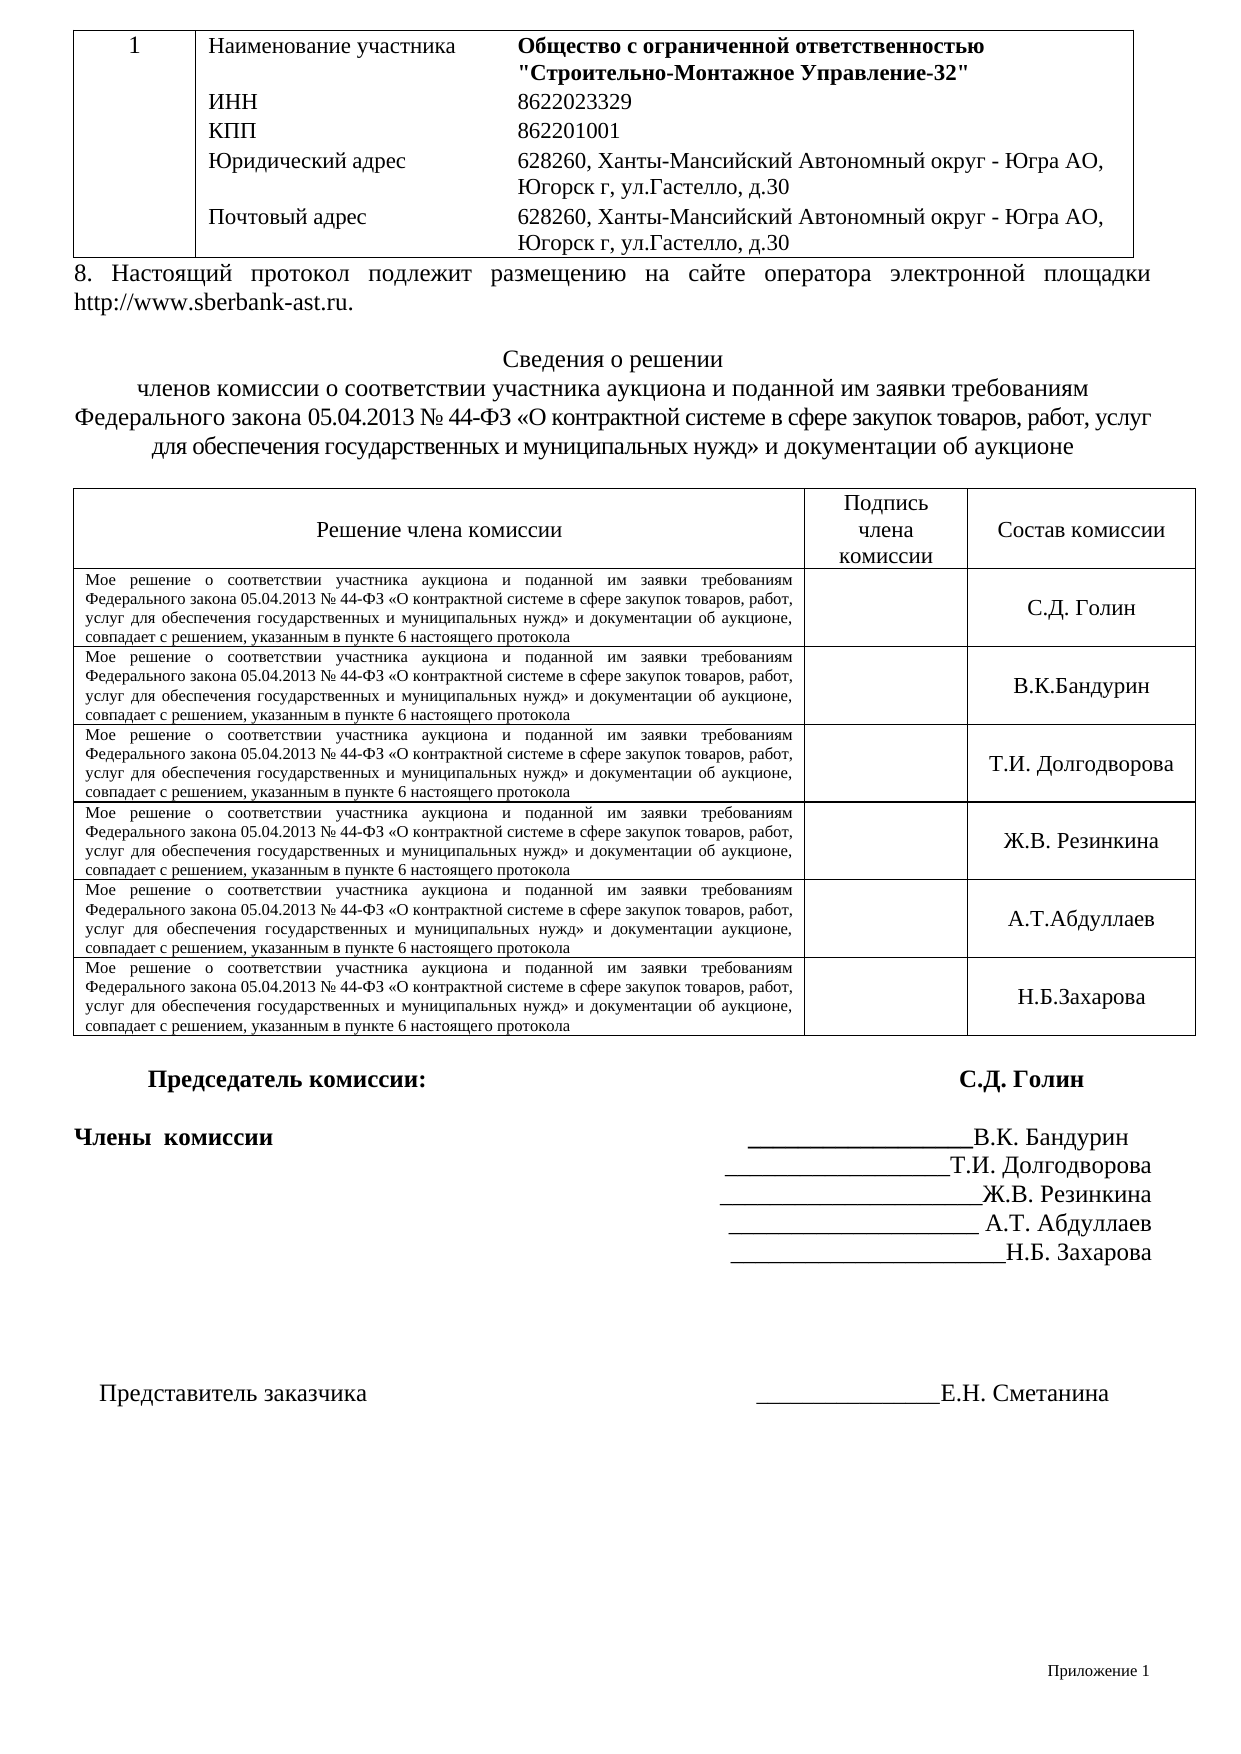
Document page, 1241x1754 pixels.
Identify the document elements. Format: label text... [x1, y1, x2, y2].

table_cell Мое решение о соответствии участника аукциона и поданной им заявки требованиям Федерального закона 05.04.2013 № 44-ФЗ «О контрактной системе в сфере закупок товаров, работ, услуг для обеспечения государственных и муниципальных нужд» и документации об аукционе, совпадает с решением, указанным в пункте 6 настоящего протокола [74, 803, 804, 879]
table_cell Мое решение о соответствии участника аукциона и поданной им заявки требованиям Федерального закона 05.04.2013 № 44-ФЗ «О контрактной системе в сфере закупок товаров, работ, услуг для обеспечения государственных и муниципальных нужд» и документации об аукционе, совпадает с решением, указанным в пункте 6 настоящего протокола [74, 647, 804, 724]
table_cell [805, 880, 967, 957]
table_cell Мое решение о соответствии участника аукциона и поданной им заявки требованиям Федерального закона 05.04.2013 № 44-ФЗ «О контрактной системе в сфере закупок товаров, работ, услуг для обеспечения государственных и муниципальных нужд» и документации об аукционе, совпадает с решением, указанным в пункте 6 настоящего протокола [74, 725, 804, 801]
table_header Решение члена комиссии [74, 489, 804, 568]
table_cell [196, 31, 1133, 257]
table_cell [805, 647, 967, 724]
text Сведения о решении [74, 344, 1152, 373]
table_cell Мое решение о соответствии участника аукциона и поданной им заявки требованиям Федерального закона 05.04.2013 № 44-ФЗ «О контрактной системе в сфере закупок товаров, работ, услуг для обеспечения государственных и муниципальных нужд» и документации об аукционе, совпадает с решением, указанным в пункте 6 настоящего протокола [74, 569, 804, 646]
table_cell [805, 803, 967, 879]
table_cell В.К.Бандурин [968, 647, 1195, 724]
text __________________Т.И. Долгодворова [74, 1151, 1152, 1179]
text 8. Настоящий протокол подлежит размещению на сайте оператора электронной площадки http://www.sberbank-ast.ru. [74, 258, 1152, 316]
table_cell А.Т.Абдуллаев [968, 880, 1195, 957]
text Приложение 1 [29, 1661, 1150, 1680]
table_cell [805, 725, 967, 801]
text Представитель заказчика ________________Е.Н. Сметанина [74, 1378, 1152, 1407]
table_cell [805, 958, 967, 1034]
text ____________________ А.Т. Абдуллаев [74, 1208, 1152, 1237]
table_cell 1 [74, 31, 195, 257]
table_cell Н.Б.Захарова [968, 958, 1195, 1034]
table_cell [805, 569, 967, 646]
table_cell Мое решение о соответствии участника аукциона и поданной им заявки требованиям Федерального закона 05.04.2013 № 44-ФЗ «О контрактной системе в сфере закупок товаров, работ, услуг для обеспечения государственных и муниципальных нужд» и документации аукционе, совпадает с решением, указанным в пункте 6 настоящего протокола [74, 880, 804, 957]
text Члены комиссии __________________В.К. Бандурин [74, 1122, 1152, 1151]
text ______________________Н.Б. Захарова [74, 1237, 1152, 1266]
table_cell С.Д. Голин [968, 569, 1195, 646]
table_header Состав комиссии [968, 489, 1195, 568]
table_cell Ж.В. Резинкина [968, 803, 1195, 879]
table_cell Т.И. Долгодворова [968, 725, 1195, 801]
text _____________________Ж.В. Резинкина [74, 1179, 1152, 1208]
text членов комиссии о соответствии участника аукциона и поданной им заявки требованиям Федерального закона 05.04.2013 № 44-ФЗ «О контрактной системе в сфере закупок товаров, работ, услуг для обеспечения государственных и муниципальных нужд» и документации об аукционе [74, 373, 1152, 459]
table_cell Мое решение о соответствии участника аукциона и поданной им заявки требованиям Федерального закона 05.04.2013 № 44-ФЗ «О контрактной системе в сфере закупок товаров, работ, услуг для обеспечения государственных и муниципальных нужд» и документации об аукционе, совпадает с решением, указанным в пункте 6 настоящего протокола [74, 958, 804, 1034]
table_header Подпись члена комиссии [805, 489, 967, 568]
text Председатель комиссии: С.Д. Голин [74, 1064, 1152, 1093]
